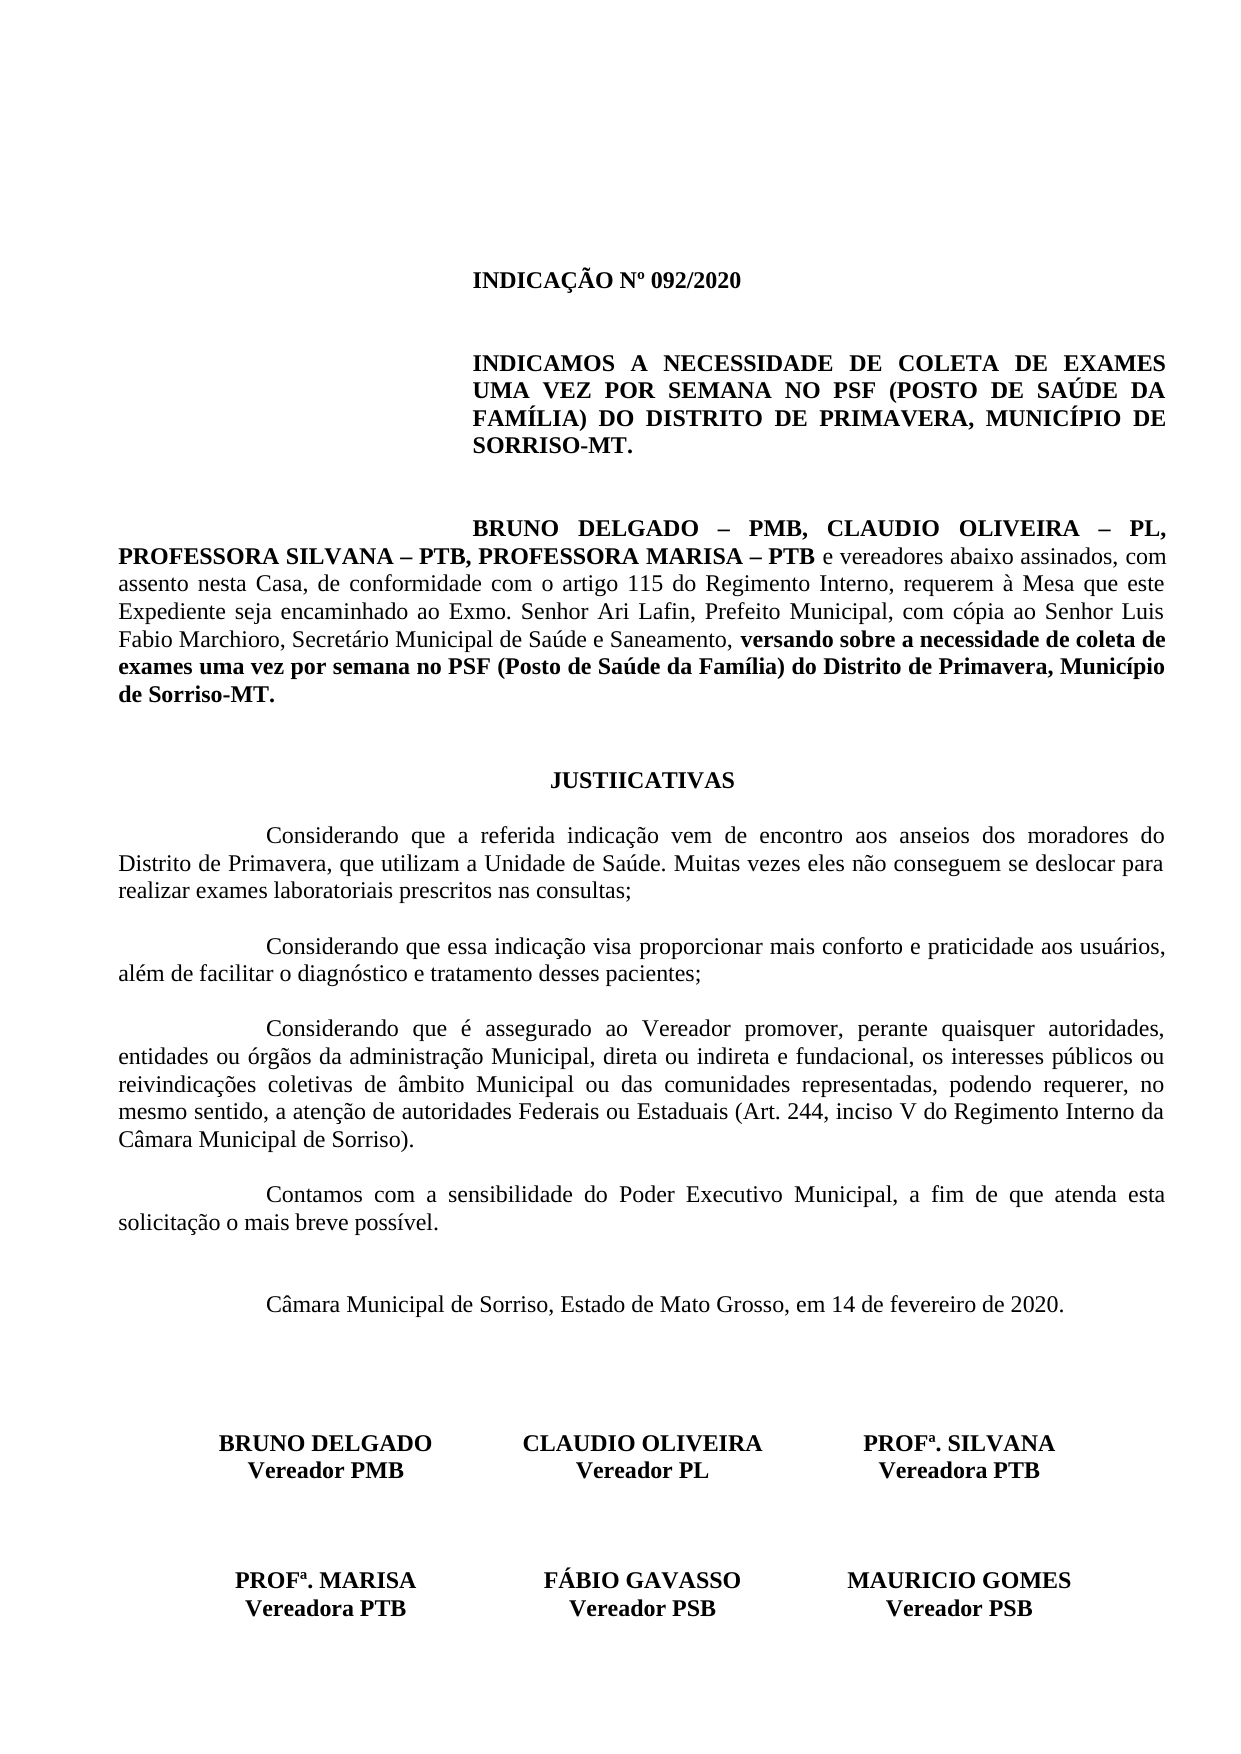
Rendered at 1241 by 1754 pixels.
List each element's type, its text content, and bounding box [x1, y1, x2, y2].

text JUSTIICATIVAS [118, 766, 1167, 794]
table_header PROFª. SILVANA Vereadora PTB [801, 1429, 1117, 1539]
text Considerando que essa indicação visa proporcionar mais conforto e praticidade aos usuários, além de facilitar o diagnóstico e tratamento desses pacientes; [118, 932, 1167, 987]
text INDICAMOS A NECESSIDADE DE COLETA DE EXAMES UMA VEZ POR SEMANA NO PSF (POSTO DE SAÚDE DA FAMÍLIA) DO DISTRITO DE PRIMAVERA, MUNICÍPIO DE SORRISO-MT. [472, 349, 1167, 459]
table_cell FÁBIO GAVASSO Vereador PSB [484, 1539, 801, 1649]
text INDICAÇÃO Nº 092/2020 [472, 266, 1167, 293]
text Câmara Municipal de Sorriso, Estado de Mato Grosso, em 14 de fevereiro de 2020. [118, 1291, 1167, 1318]
table_cell PROFª. MARISA Vereadora PTB [167, 1539, 484, 1649]
text BRUNO DELGADO – PMB, CLAUDIO OLIVEIRA – PL, PROFESSORA SILVANA – PTB, PROFESSORA MARISA – PTB e vereadores abaixo assinados, com assento nesta Casa, de conformidade com o artigo 115 do Regimento Interno, requerem à Mesa que este Expediente seja encaminhado ao Exmo. Senhor Ari Lafin, Prefeito Municipal, com cópia ao Senhor Luis Fabio Marchioro, Secretário Municipal de Saúde e Saneamento, versando sobre a necessidade de coleta de exames uma vez por semana no PSF (Posto de Saúde da Família) do Distrito de Primavera, Município de Sorriso-MT. [118, 514, 1167, 707]
table_header CLAUDIO OLIVEIRA Vereador PL [484, 1429, 801, 1539]
list Contamos com a sensibilidade do Poder Executivo Municipal, a fim de que atenda esta solicitação o mais breve possível. [118, 1180, 1167, 1235]
table_header BRUNO DELGADO Vereador PMB [167, 1429, 484, 1539]
text Considerando que a referida indicação vem de encontro aos anseios dos moradores do Distrito de Primavera, que utilizam a Unidade de Saúde. Muitas vezes eles não conseguem se deslocar para realizar exames laboratoriais prescritos nas consultas; [118, 821, 1167, 904]
text Considerando que é assegurado ao Vereador promover, perante quaisquer autoridades, entidades ou órgãos da administração Municipal, direta ou indireta e fundacional, os interesses públicos ou reivindicações coletivas de âmbito Municipal ou das comunidades representadas, podendo requerer, no mesmo sentido, a atenção de autoridades Federais ou Estaduais (Art. 244, inciso V do Regimento Interno da Câmara Municipal de Sorriso). [118, 1014, 1167, 1152]
table_cell MAURICIO GOMES Vereador PSB [801, 1539, 1117, 1649]
